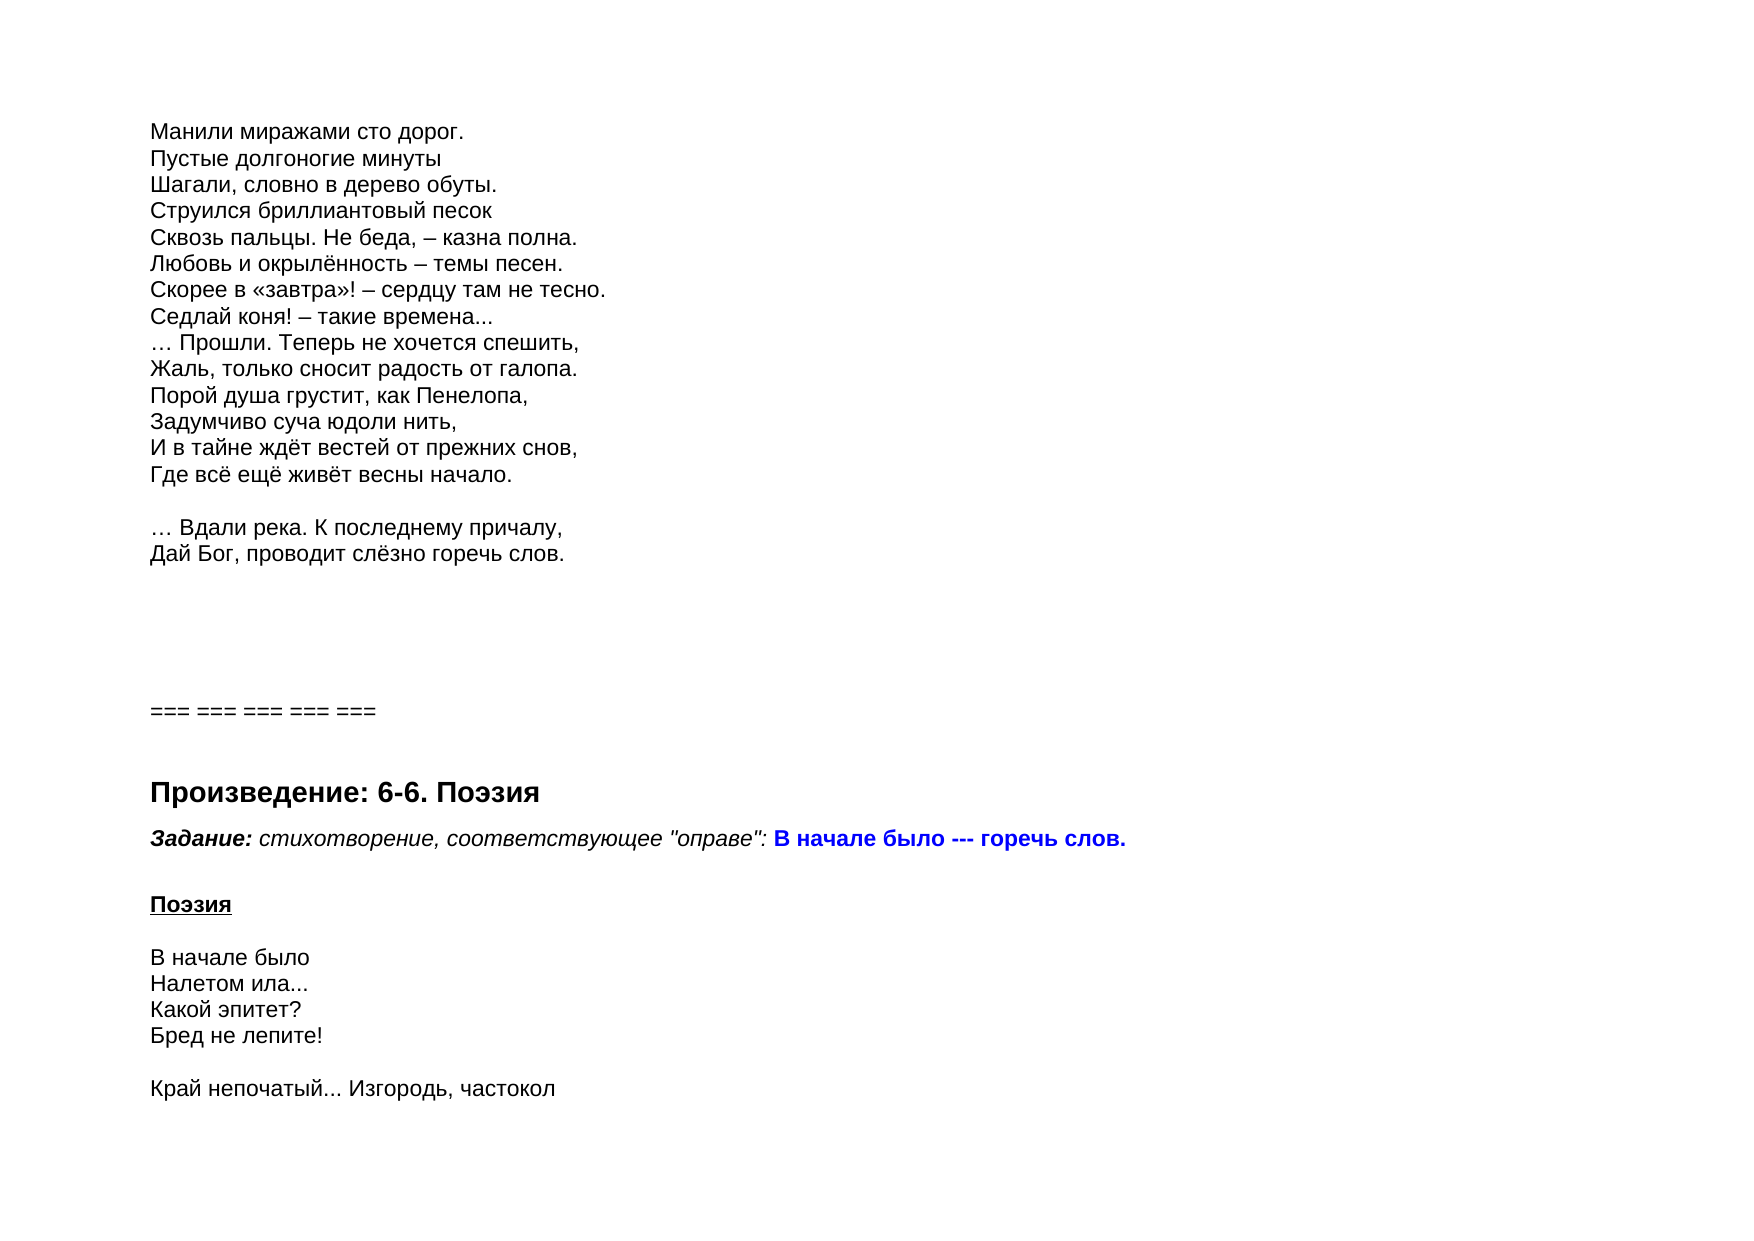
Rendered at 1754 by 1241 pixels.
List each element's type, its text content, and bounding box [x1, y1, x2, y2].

text Сквозь пальцы. Не беда, – казна полна. [150, 223, 1604, 250]
text Где всё ещё живёт весны начало. [150, 461, 1604, 487]
text Скорее в «завтра»! – сердцу там не тесно. [150, 276, 1604, 303]
text Жаль, только сносит радость от галопа. [150, 355, 1604, 382]
text Поэзия [150, 891, 1604, 917]
text … Прошли. Теперь не хочется спешить, [150, 329, 1604, 355]
text Любовь и окрылённость – темы песен. [150, 250, 1604, 276]
text В начале было [150, 943, 1604, 970]
text Порой душа грустит, как Пенелопа, [150, 382, 1604, 408]
text … Вдали река. К последнему причалу, [150, 513, 1604, 540]
text Налетом ила... [150, 970, 1604, 996]
text Шагали, словно в дерево обуты. [150, 171, 1604, 197]
text Струился бриллиантовый песок [150, 197, 1604, 223]
text Край непочатый... Изгородь, частокол [150, 1075, 1604, 1102]
text Манили миражами сто дорог. [150, 118, 1604, 144]
text Задумчиво суча юдоли нить, [150, 408, 1604, 434]
text Какой эпитет? [150, 996, 1604, 1022]
text Седлай коня! – такие времена... [150, 303, 1604, 329]
text Произведение: 6-6. Поэзия [150, 774, 1604, 808]
text Задание: стихотворение, соответствующее "оправе": В начале было --- горечь слов. [150, 825, 1604, 851]
text И в тайне ждёт вестей от прежних снов, [150, 434, 1604, 461]
text Бред не лепите! [150, 1022, 1604, 1049]
text Пустые долгоногие минуты [150, 144, 1604, 171]
text === === === === === [150, 698, 1604, 724]
text Дай Бог, проводит слёзно горечь слов. [150, 540, 1604, 566]
